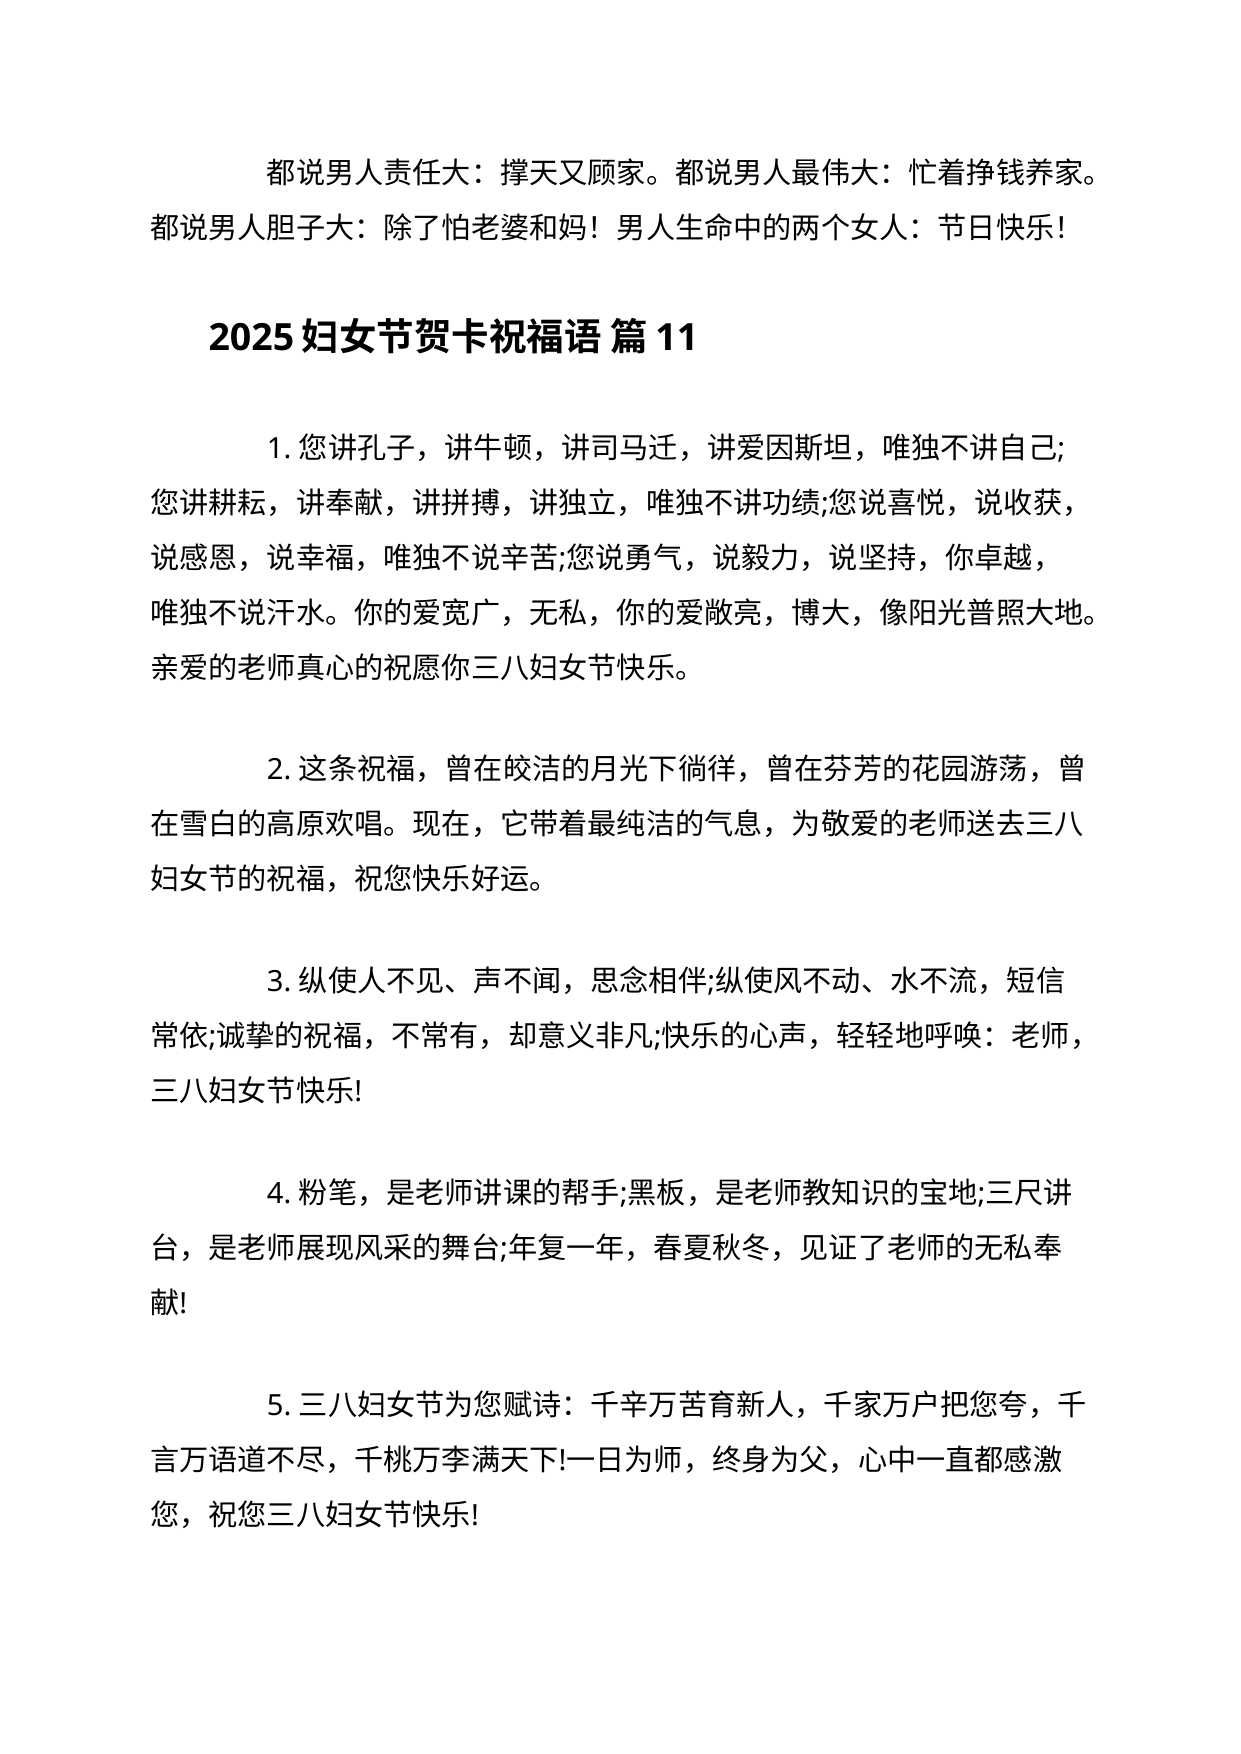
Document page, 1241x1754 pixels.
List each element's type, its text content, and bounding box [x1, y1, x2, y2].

text 2025妇女节贺卡祝福语 篇11 [150, 307, 1090, 361]
text 3. 纵使人不见、声不闻，思念相伴;纵使风不动、水不流，短信常依;诚挚的祝福，不常有，却意义非凡;快乐的心声，轻轻地呼唤：老师，三八妇女节快乐! [150, 958, 1090, 1110]
text 1. 您讲孔子，讲牛顿，讲司马迁，讲爱因斯坦，唯独不讲自己;您讲耕耘，讲奉献，讲拼搏，讲独立，唯独不讲功绩;您说喜悦，说收获，说感恩，说幸福，唯独不说辛苦;您说勇气，说毅力，说坚持，你卓越，唯独不说汗水。你的爱宽广，无私，你的爱敞亮，博大，像阳光普照大地。亲爱的老师真心的祝愿你三八妇女节快乐。 [150, 424, 1090, 686]
text 2. 这条祝福，曾在皎洁的月光下徜徉，曾在芬芳的花园游荡，曾在雪白的高原欢唱。现在，它带着最纯洁的气息，为敬爱的老师送去三八妇女节的祝福，祝您快乐好运。 [150, 746, 1090, 898]
text 都说男人责任大：撑天又顾家。都说男人最伟大：忙着挣钱养家。都说男人胆子大：除了怕老婆和妈！男人生命中的两个女人：节日快乐！ [150, 150, 1090, 247]
text 4. 粉笔，是老师讲课的帮手;黑板，是老师教知识的宝地;三尺讲台，是老师展现风采的舞台;年复一年，春夏秋冬，见证了老师的无私奉献! [150, 1169, 1090, 1322]
text 5. 三八妇女节为您赋诗：千辛万苦育新人，千家万户把您夸，千言万语道不尽，千桃万李满天下!一日为师，终身为父，心中一直都感激您，祝您三八妇女节快乐! [150, 1382, 1090, 1534]
